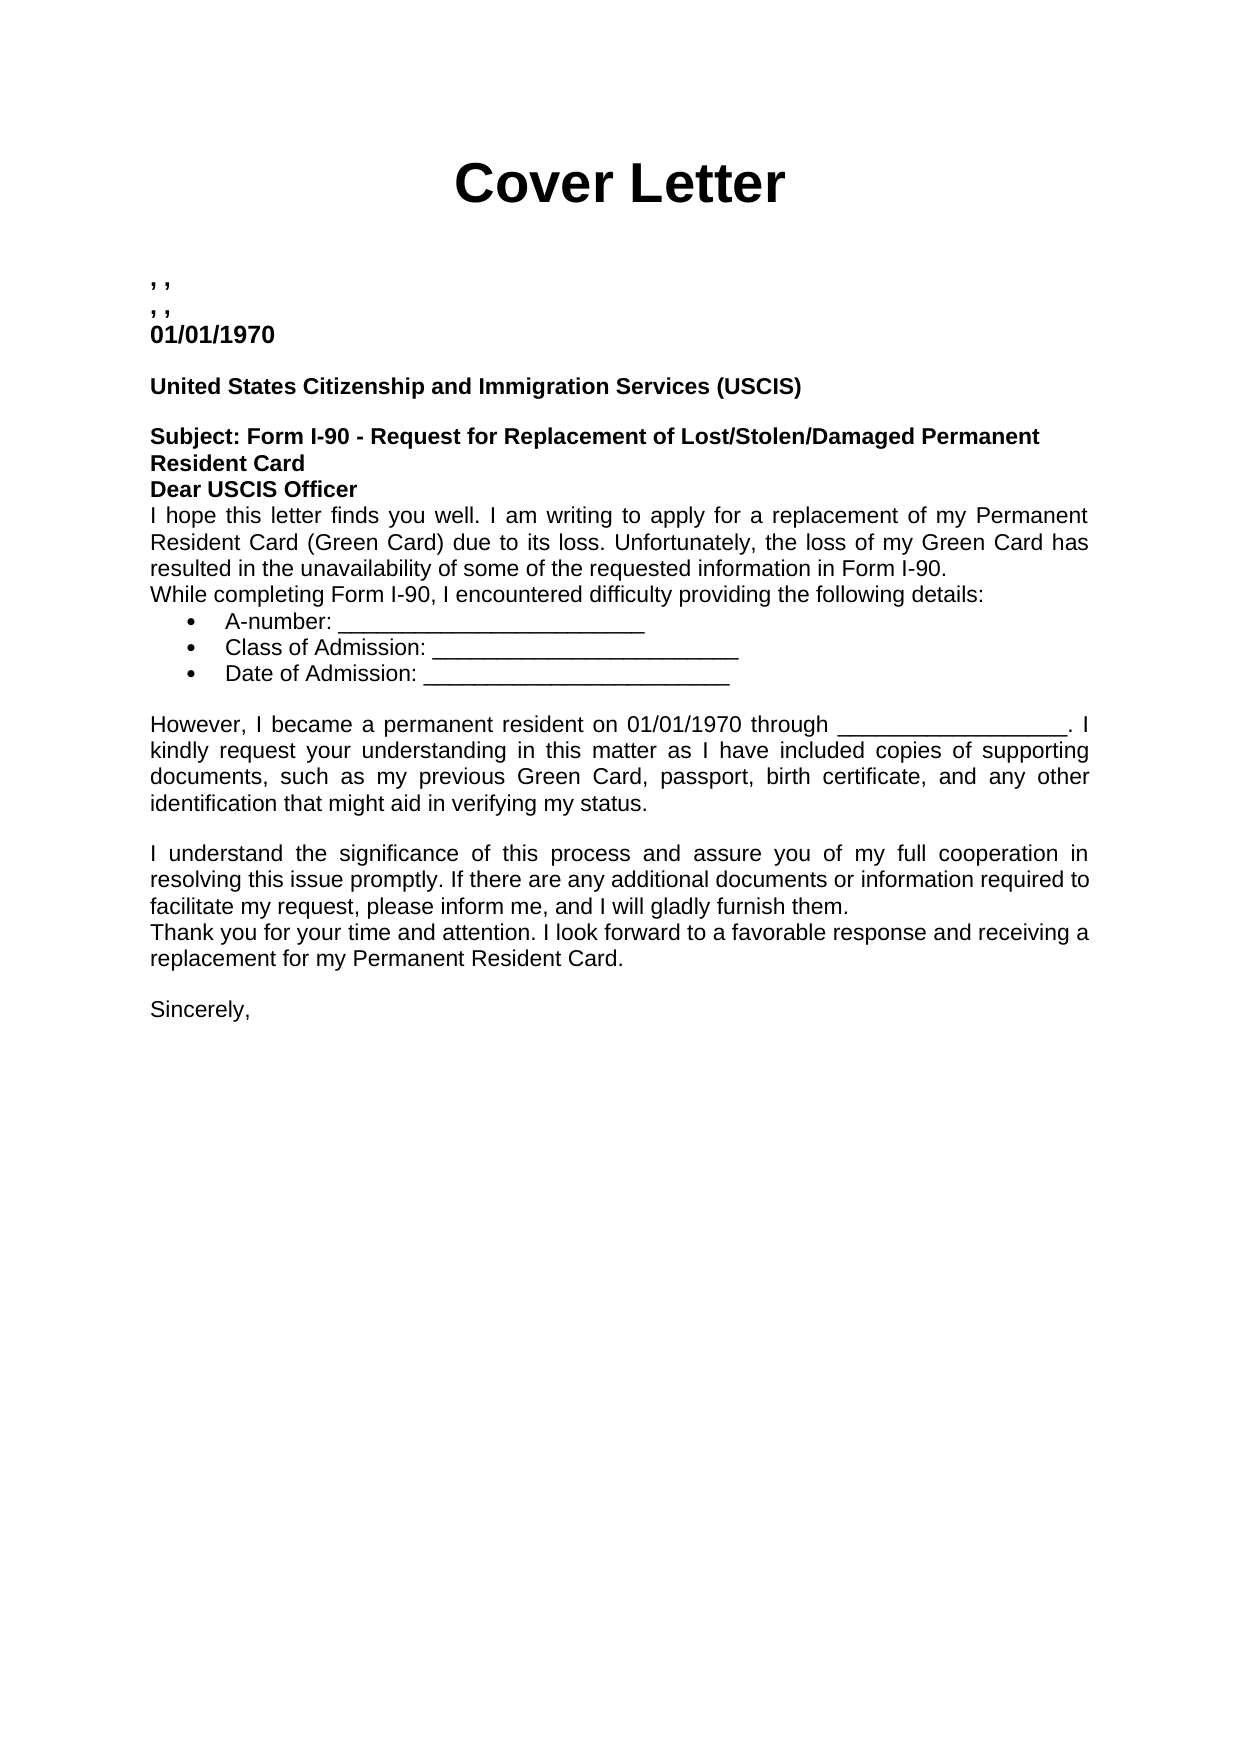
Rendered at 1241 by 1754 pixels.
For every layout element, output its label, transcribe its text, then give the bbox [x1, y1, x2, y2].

text I hope this letter finds you well. I am writing to apply for a replacement of my Permanent Resident Card (Green Card) due to its loss. Unfortunately, the loss of my Green Card has resulted in the unavailability of some of the requested information in Form I-90. [150, 502, 1090, 581]
text I understand the significance of this process and assure you of my full cooperation in resolving this issue promptly. If there are any additional documents or information required to facilitate my request, please inform me, and I will gladly furnish them. [150, 840, 1090, 919]
text While completing Form I-90, I encountered difficulty providing the following details: [150, 581, 1090, 608]
text 01/01/1970 [150, 320, 1090, 349]
text , , [150, 291, 1090, 320]
list Class of Admission: ________________________ [187, 634, 1090, 660]
text Thank you for your time and attention. I look forward to a favorable response and receiving a replacement for my Permanent Resident Card. [150, 919, 1090, 972]
text Sincerely, [150, 996, 1090, 1022]
list Date of Admission: ________________________ [187, 660, 1090, 687]
text Cover Letter [150, 150, 1090, 215]
text However, I became a permanent resident on 01/01/1970 through __________________. I kindly request your understanding in this matter as I have included copies of supporting documents, such as my previous Green Card, passport, birth certificate, and any other identification that might aid in verifying my status. [150, 711, 1090, 816]
list A-number: ________________________ [187, 608, 1090, 634]
text , , [150, 263, 1090, 291]
